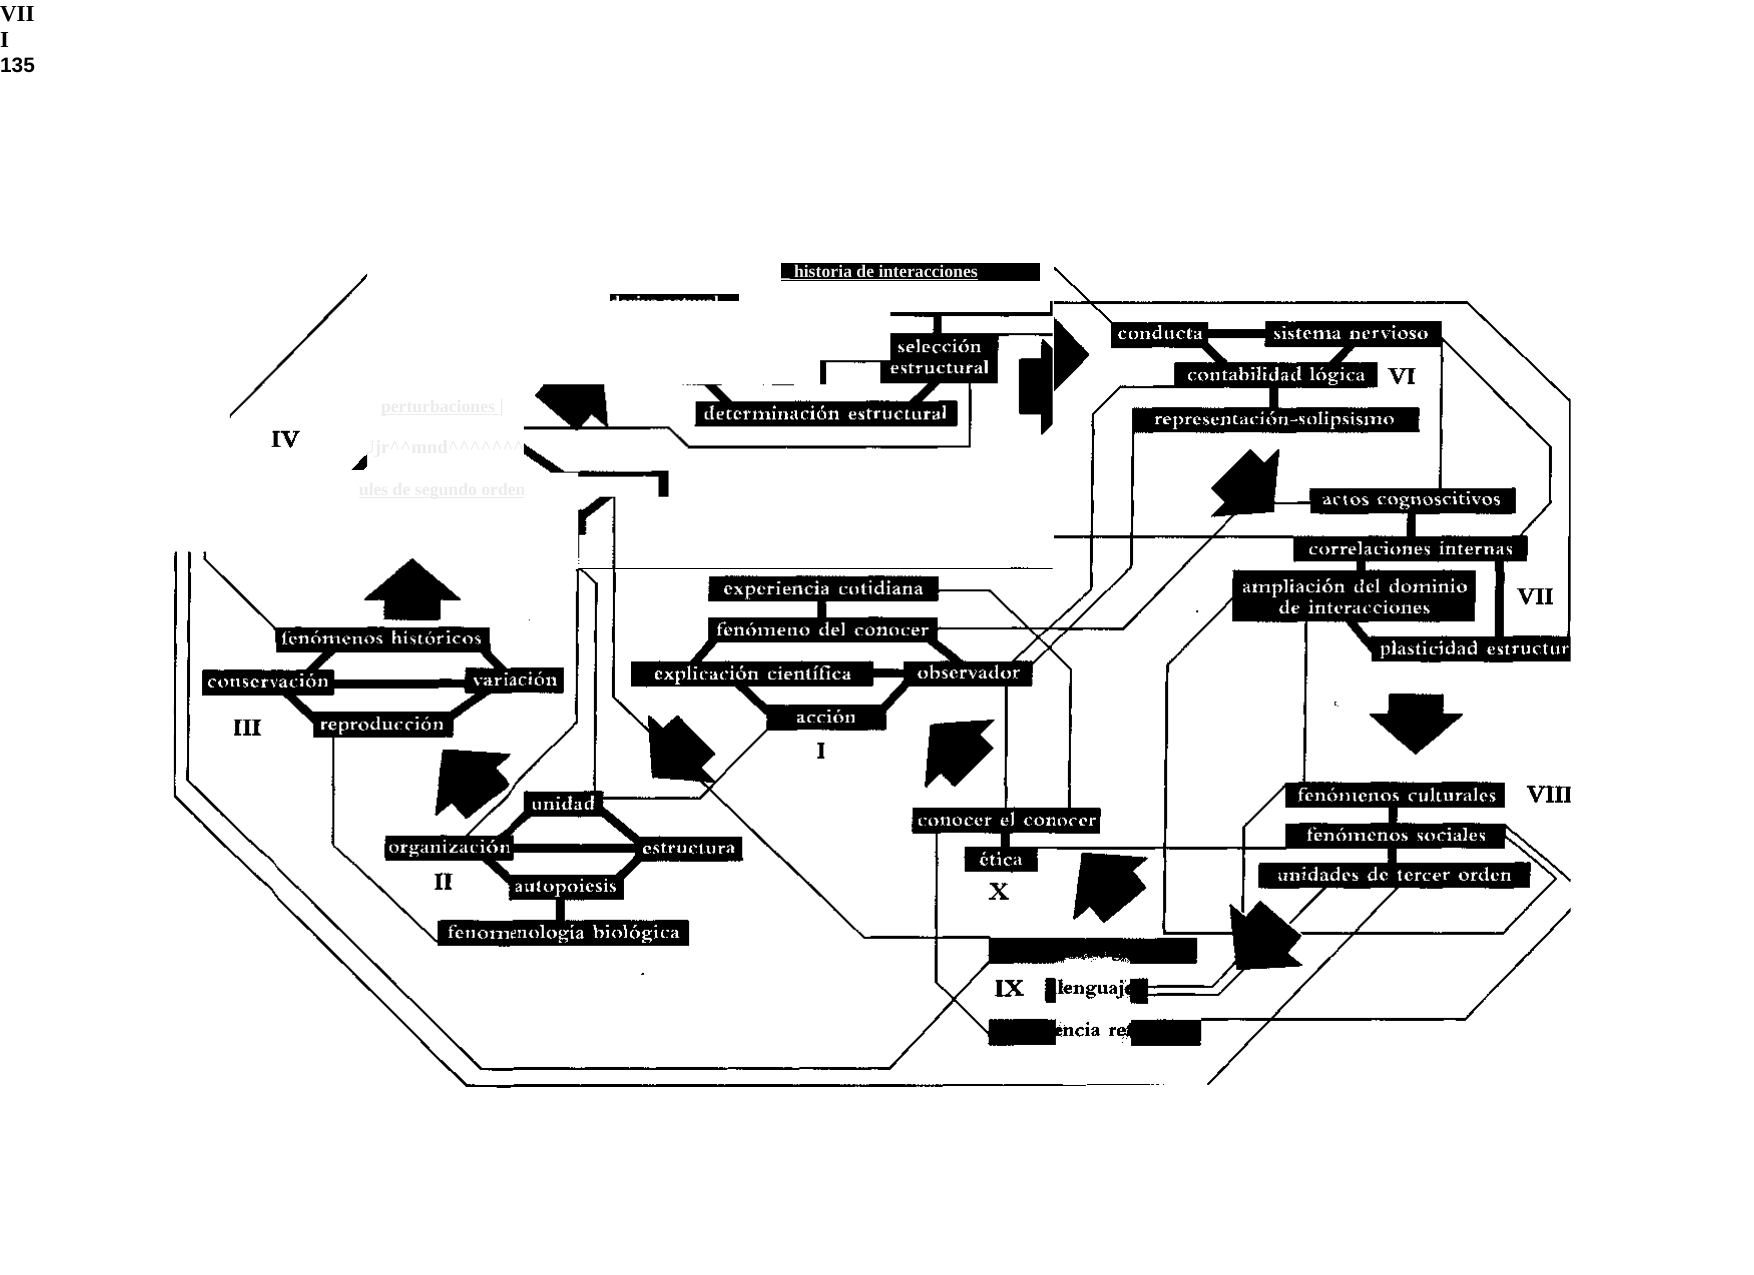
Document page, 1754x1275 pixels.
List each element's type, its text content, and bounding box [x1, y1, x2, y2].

text _ historia de interacciones [781, 263, 1040, 281]
picture [173, 263, 1571, 1088]
text perturbaciones | acoplamient^^Ujr^^mnd^^^^^^^mitogcnia unid ules de segundo orden [228, 379, 523, 504]
